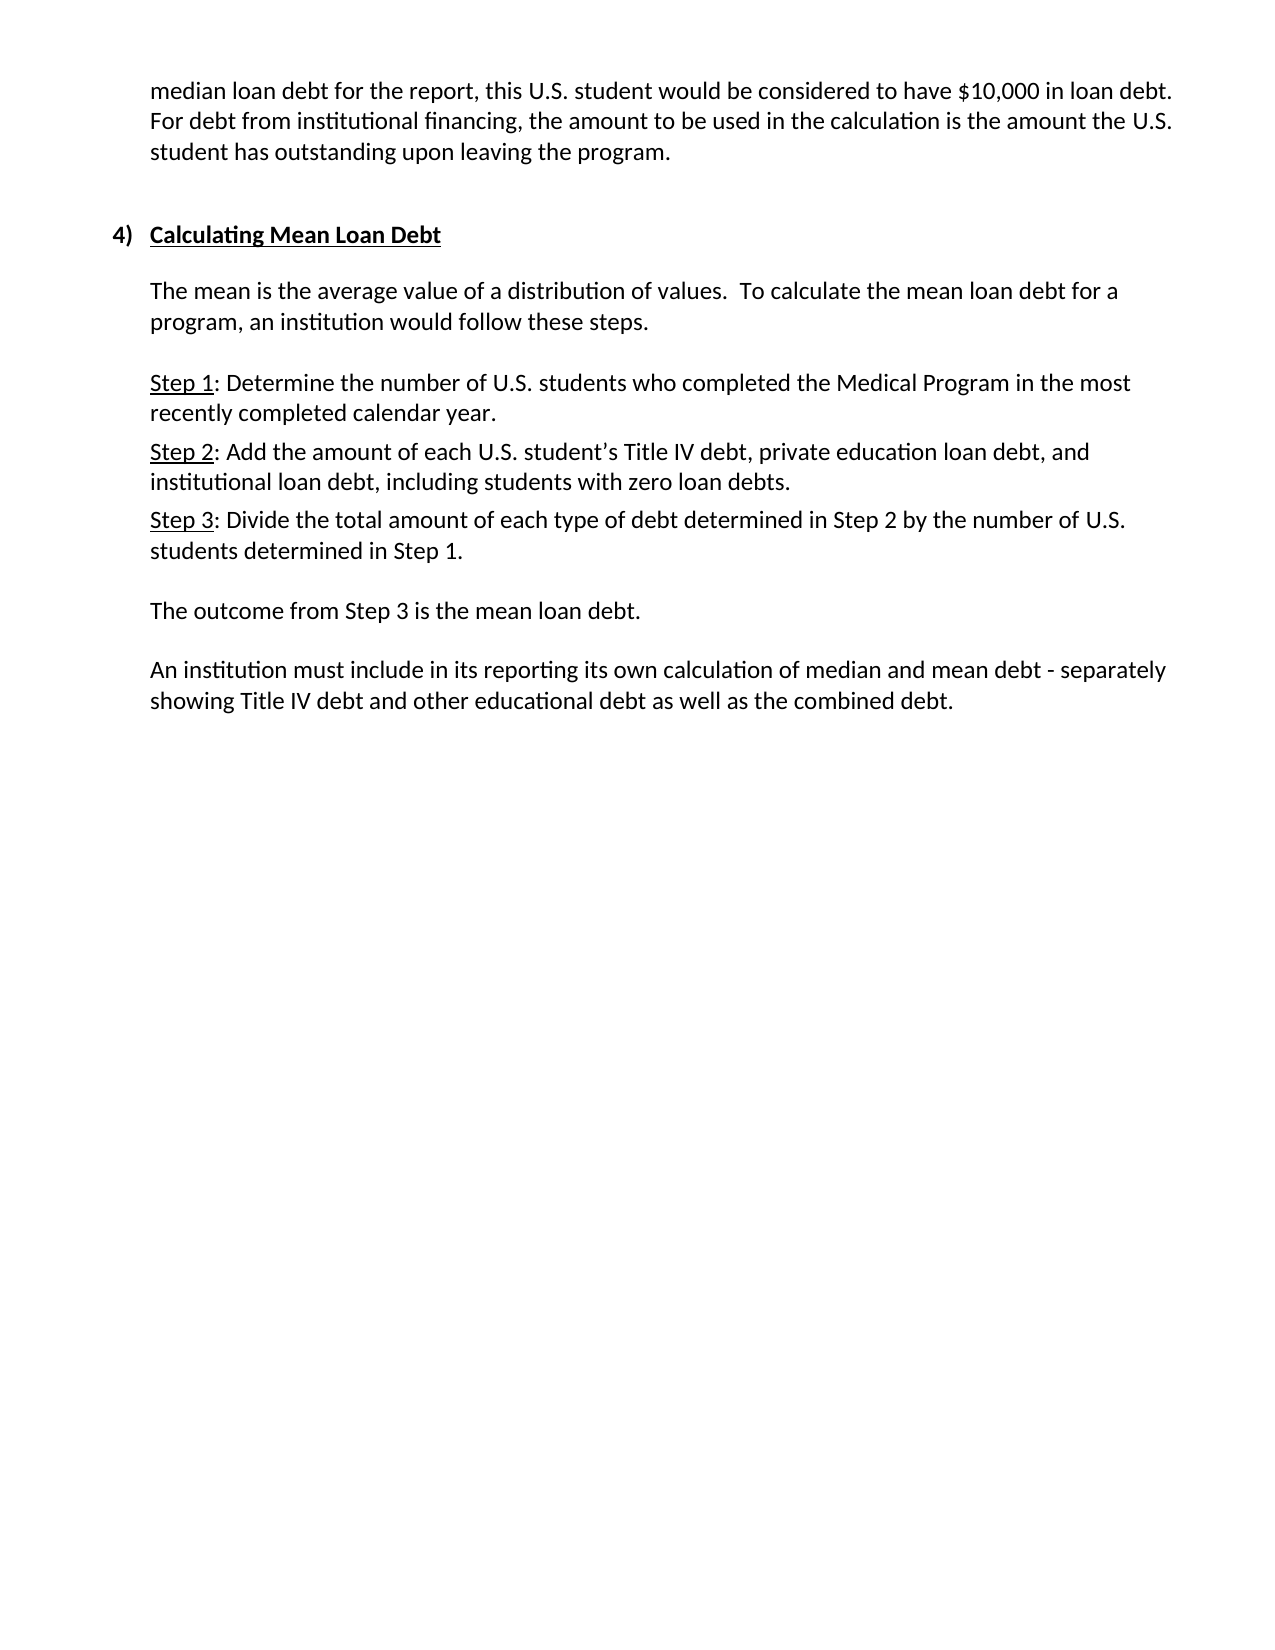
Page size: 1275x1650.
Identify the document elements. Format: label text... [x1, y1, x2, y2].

text An institution must include in its reporting its own calculation of median and mean debt - separately showing Title IV debt and other educational debt as well as the combined debt. [150, 654, 1200, 716]
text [150, 75, 1200, 194]
text Step 3: Divide the total amount of each type of debt determined in Step 2 by the number of U.S. students determined in Step 1. [150, 505, 1200, 566]
text The outcome from Step 3 is the mean loan debt. [150, 595, 1200, 625]
text Step 2: Add the amount of each U.S. student’s Title IV debt, private education loan debt, and institutional loan debt, including students with zero loan debts. [150, 436, 1200, 497]
list Calculating Mean Loan Debt [112, 219, 1200, 250]
text The mean is the average value of a distribution of values. To calculate the mean loan debt for a program, an institution would follow these steps. Step 1: Determine the number of U.S. students who completed the Medical Program in the most recently completed calendar year. [150, 275, 1200, 428]
